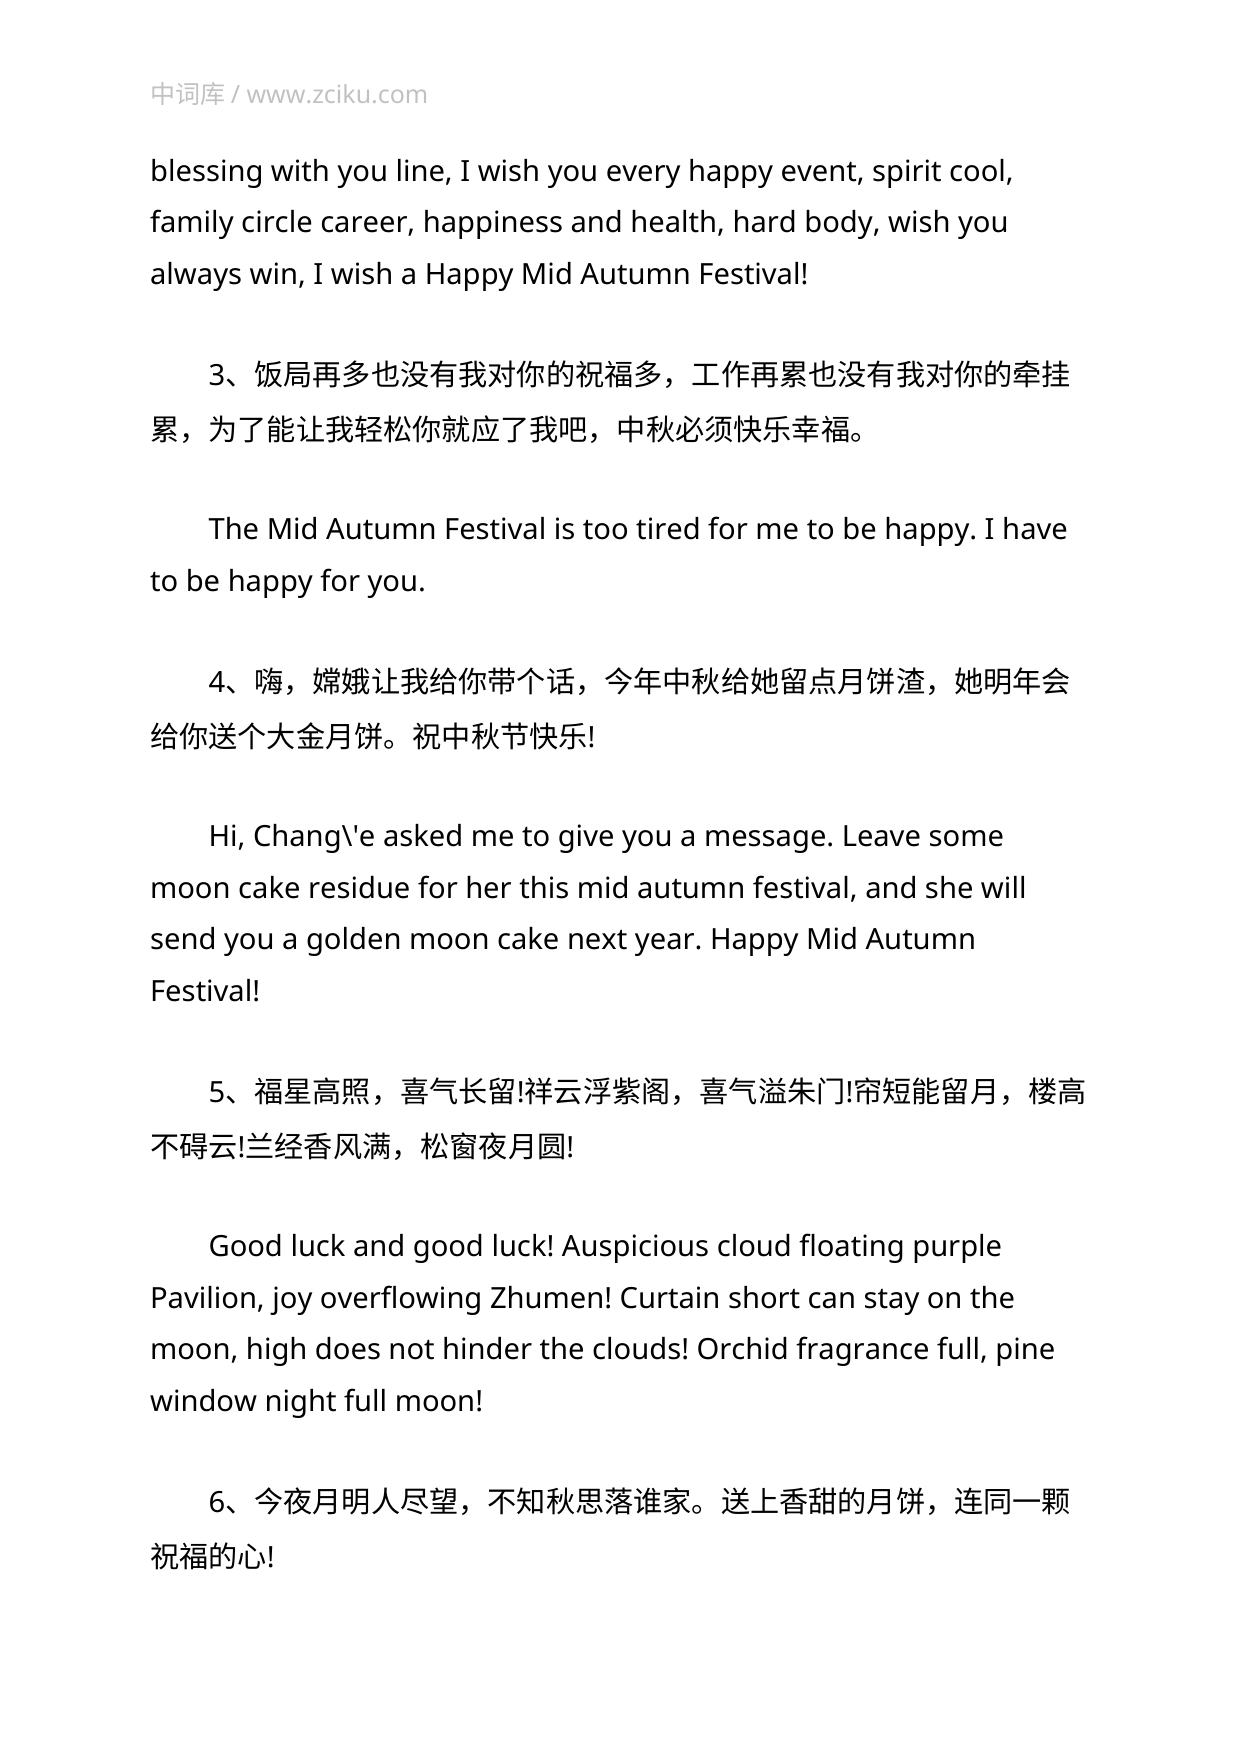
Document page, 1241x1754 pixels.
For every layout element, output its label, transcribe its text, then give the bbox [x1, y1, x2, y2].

text Hi, Chang\'e asked me to give you a message. Leave some moon cake residue for her this mid autumn festival, and she will send you a golden moon cake next year. Happy Mid Autumn Festival! [150, 815, 1090, 1010]
text 5、福星高照，喜气长留!祥云浮紫阁，喜气溢朱门!帘短能留月，楼高不碍云!兰经香风满，松窗夜月圆! [150, 1068, 1090, 1166]
text 4、嗨，嫦娥让我给你带个话，今年中秋给她留点月饼渣，她明年会给你送个大金月饼。祝中秋节快乐! [150, 658, 1090, 756]
text 6、今夜月明人尽望，不知秋思落谁家。送上香甜的月饼，连同一颗祝福的心! [150, 1478, 1090, 1576]
text 3、饭局再多也没有我对你的祝福多，工作再累也没有我对你的牵挂累，为了能让我轻松你就应了我吧，中秋必须快乐幸福。 [150, 352, 1090, 449]
text The Mid Autumn Festival is too tired for me to be happy. I have to be happy for you. [150, 508, 1090, 599]
text Good luck and good luck! Auspicious cloud floating purple Pavilion, joy overflowing Zhumen! Curtain short can stay on the moon, high does not hinder the clouds! Orchid fragrance full, pine window night full moon! [150, 1225, 1090, 1420]
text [150, 150, 1090, 293]
